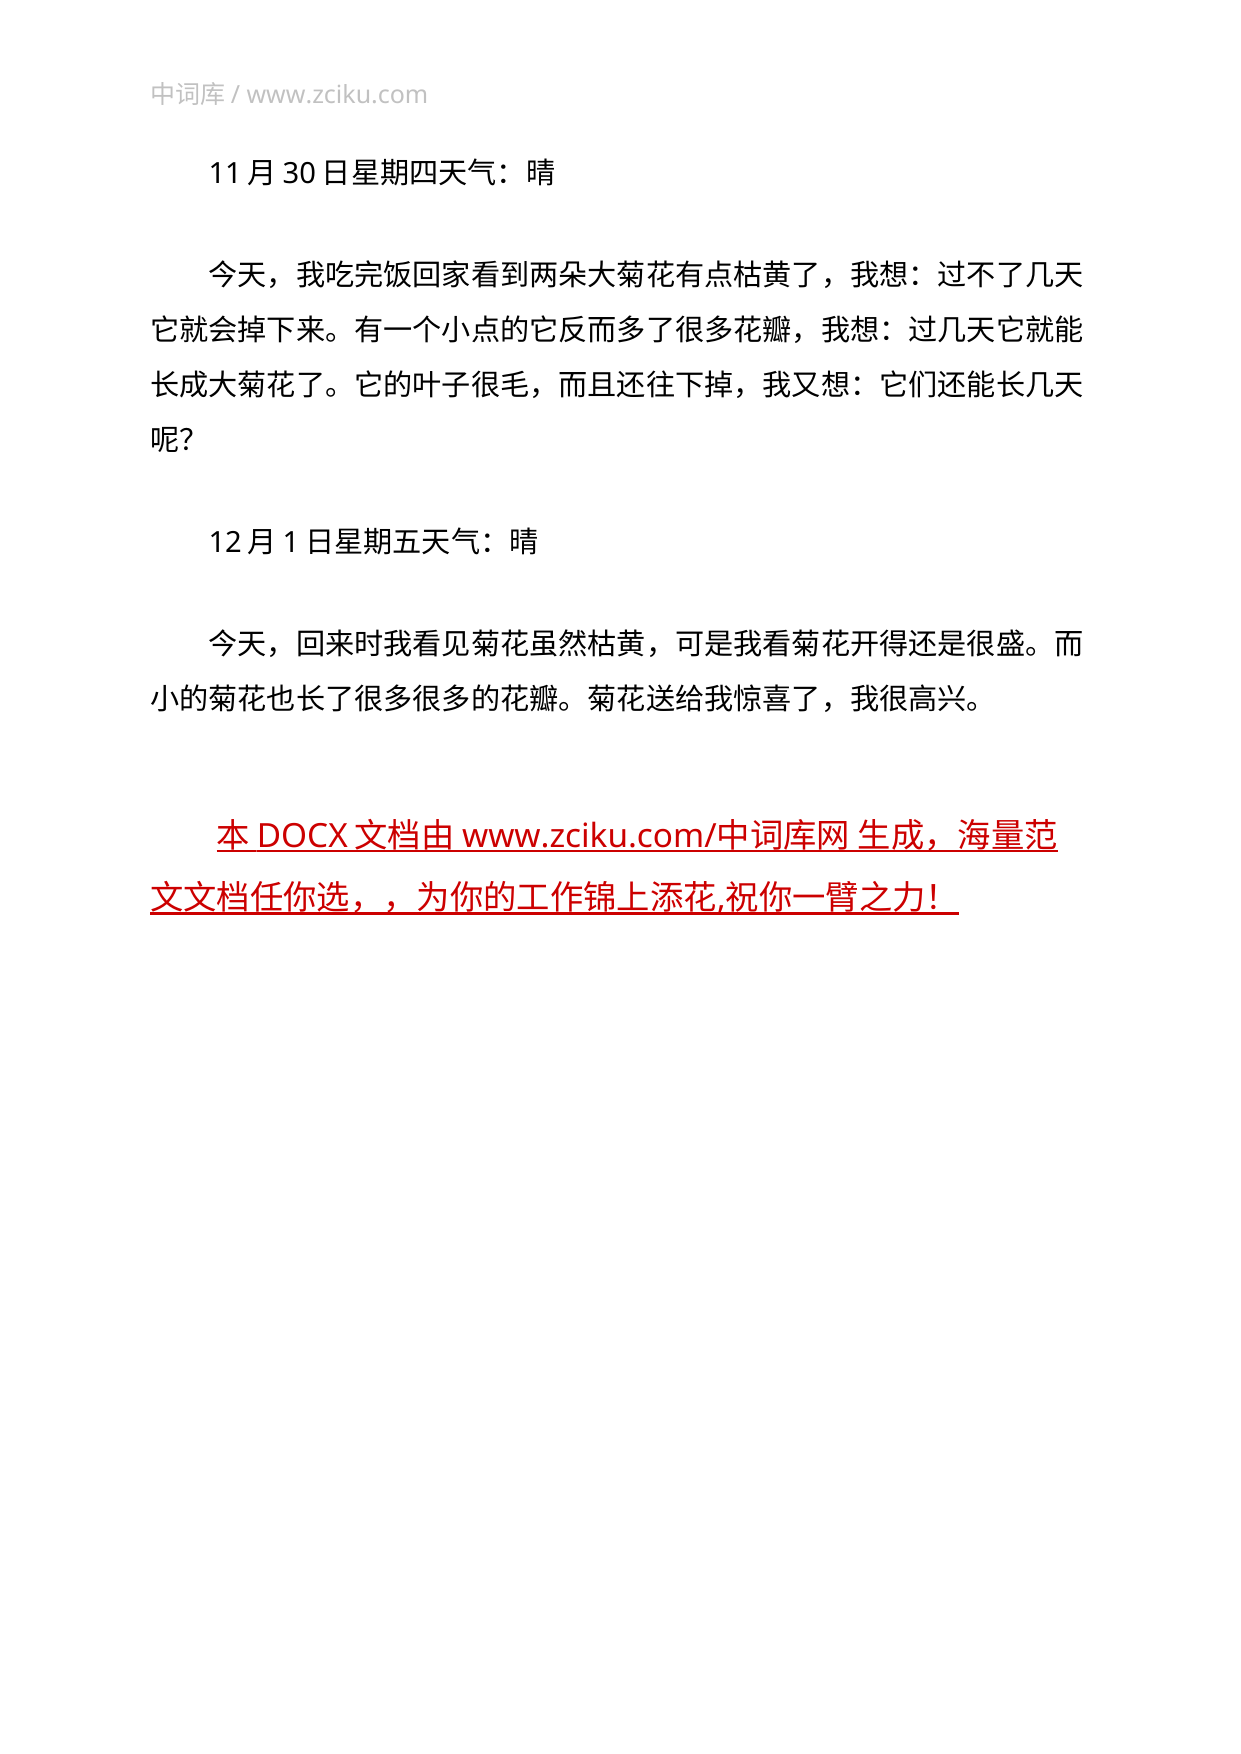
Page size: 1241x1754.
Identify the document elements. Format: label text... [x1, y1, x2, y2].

text 12月1日星期五天气：晴 [150, 518, 1090, 561]
text 今天，回来时我看见菊花虽然枯黄，可是我看菊花开得还是很盛。而小的菊花也长了很多很多的花瓣。菊花送给我惊喜了，我很高兴。 [150, 620, 1090, 718]
text 本DOCX文档由 www.zciku.com/中词库网 生成，海量范文文档任你选，，为你的工作锦上添花,祝你一臂之力！ [150, 808, 1090, 919]
text 今天，我吃完饭回家看到两朵大菊花有点枯黄了，我想：过不了几天它就会掉下来。有一个小点的它反而多了很多花瓣，我想：过几天它就能长成大菊花了。它的叶子很毛，而且还往下掉，我又想：它们还能长几天呢？ [150, 252, 1090, 459]
text 11月30日星期四天气：晴 [150, 150, 1090, 192]
